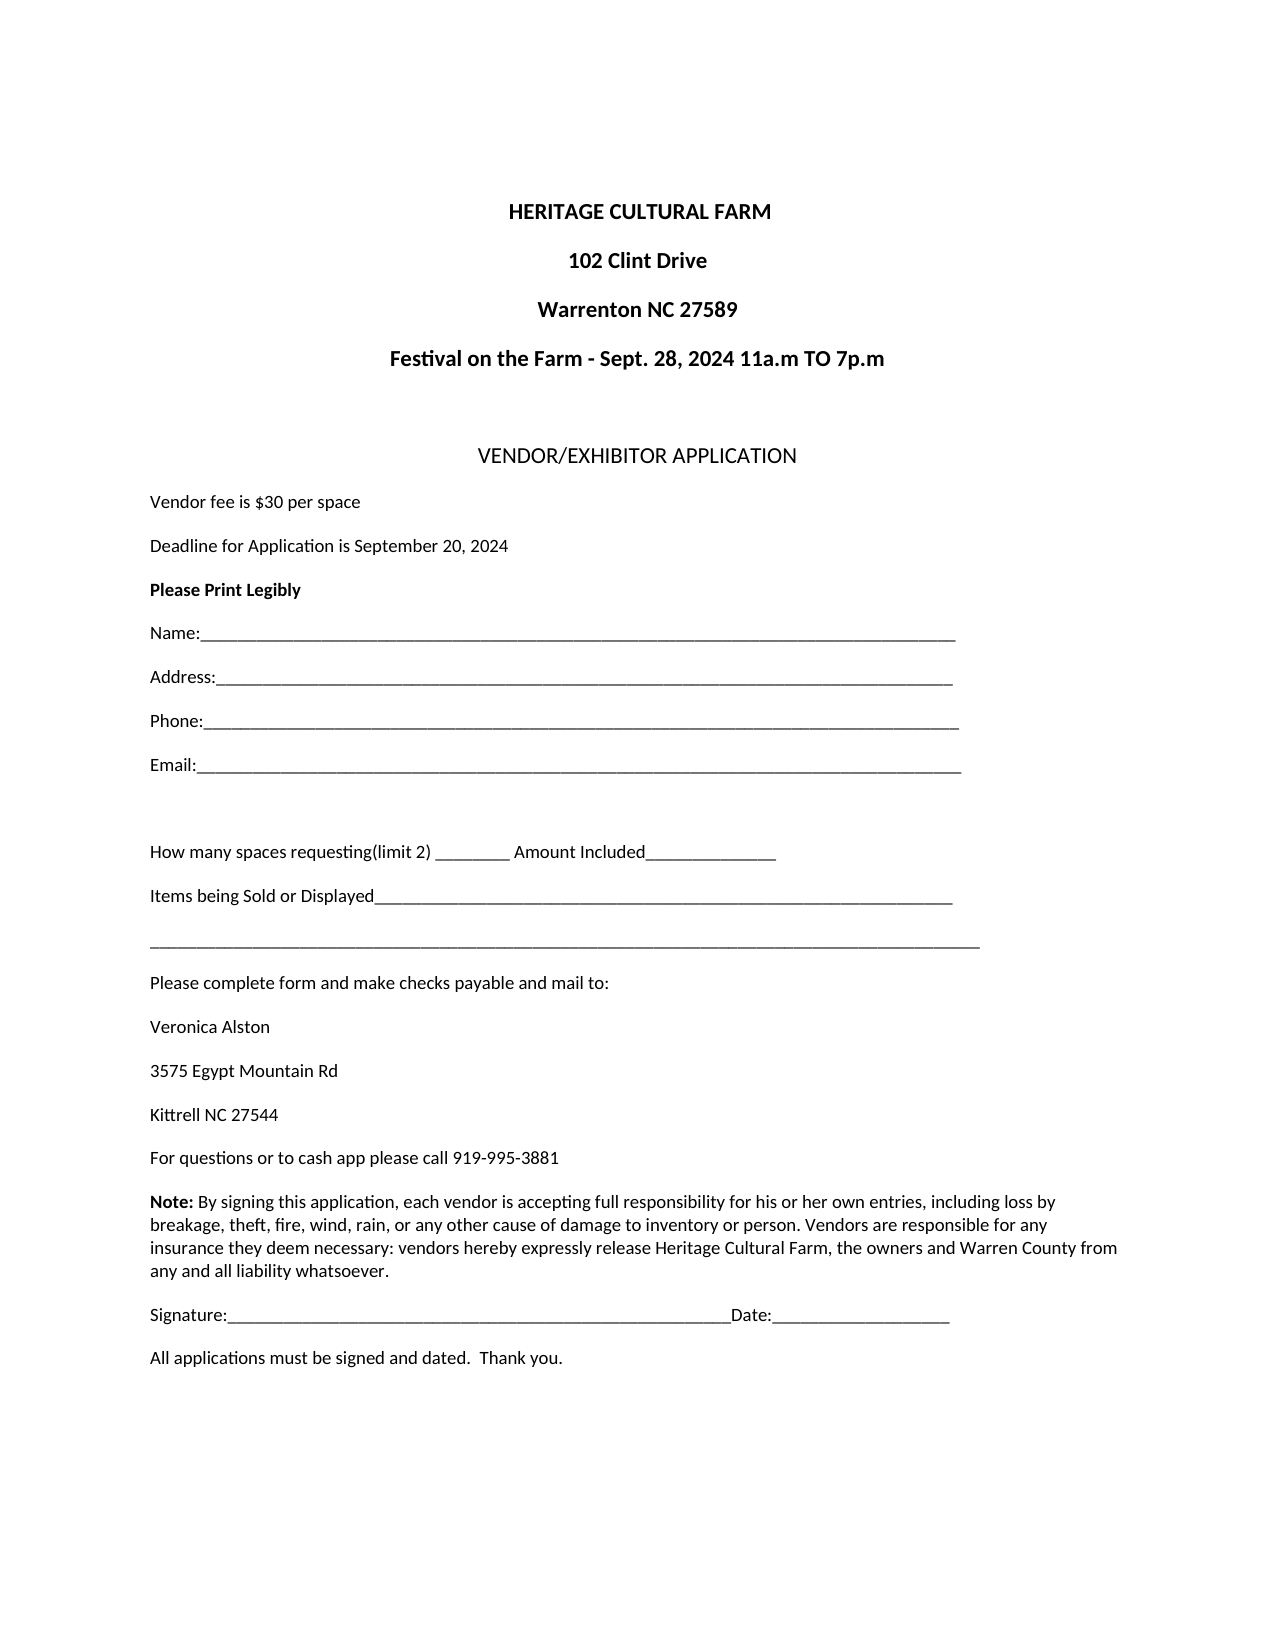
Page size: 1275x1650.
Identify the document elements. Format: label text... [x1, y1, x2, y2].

text HERITAGE CULTURAL FARM [150, 197, 1125, 225]
text Name:_________________________________________________________________________________ [150, 622, 1125, 644]
text Please Print Legibly [150, 578, 1125, 601]
text Note: By signing this application, each vendor is accepting full responsibility for his or her own entries, including loss by breakage, theft, fire, wind, rain, or any other cause of damage to inventory or person. Vendors are responsible for any insurance they deem necessary: vendors hereby expressly release Heritage Cultural Farm, the owners and Warren County from any and all liability whatsoever. [150, 1190, 1125, 1282]
text Signature:______________________________________________________Date:___________________ [150, 1303, 1125, 1326]
text Deadline for Application is September 20, 2024 [150, 534, 1125, 557]
text 102 Clint Drive [150, 246, 1125, 274]
text Please complete form and make checks payable and mail to: [150, 972, 1125, 994]
text _________________________________________________________________________________________ [150, 928, 1125, 951]
text Vendor fee is $30 per space [150, 490, 1125, 513]
text For questions or to cash app please call 919-995-3881 [150, 1147, 1125, 1169]
text Phone:_________________________________________________________________________________ [150, 709, 1125, 732]
text VENDOR/EXHIBITOR APPLICATION [150, 441, 1125, 469]
text Email:__________________________________________________________________________________ [150, 753, 1125, 776]
text Address:_______________________________________________________________________________ [150, 665, 1125, 688]
text All applications must be signed and dated. Thank you. [150, 1347, 1125, 1369]
text Veronica Alston [150, 1015, 1125, 1038]
text Items being Sold or Displayed______________________________________________________________ [150, 884, 1125, 907]
text Warrenton NC 27589 [150, 295, 1125, 323]
text How many spaces requesting(limit 2) ________ Amount Included______________ [150, 840, 1125, 863]
text 3575 Egypt Mountain Rd [150, 1059, 1125, 1082]
text Festival on the Farm - Sept. 28, 2024 11a.m TO 7p.m [150, 344, 1125, 372]
text Kittrell NC 27544 [150, 1103, 1125, 1126]
